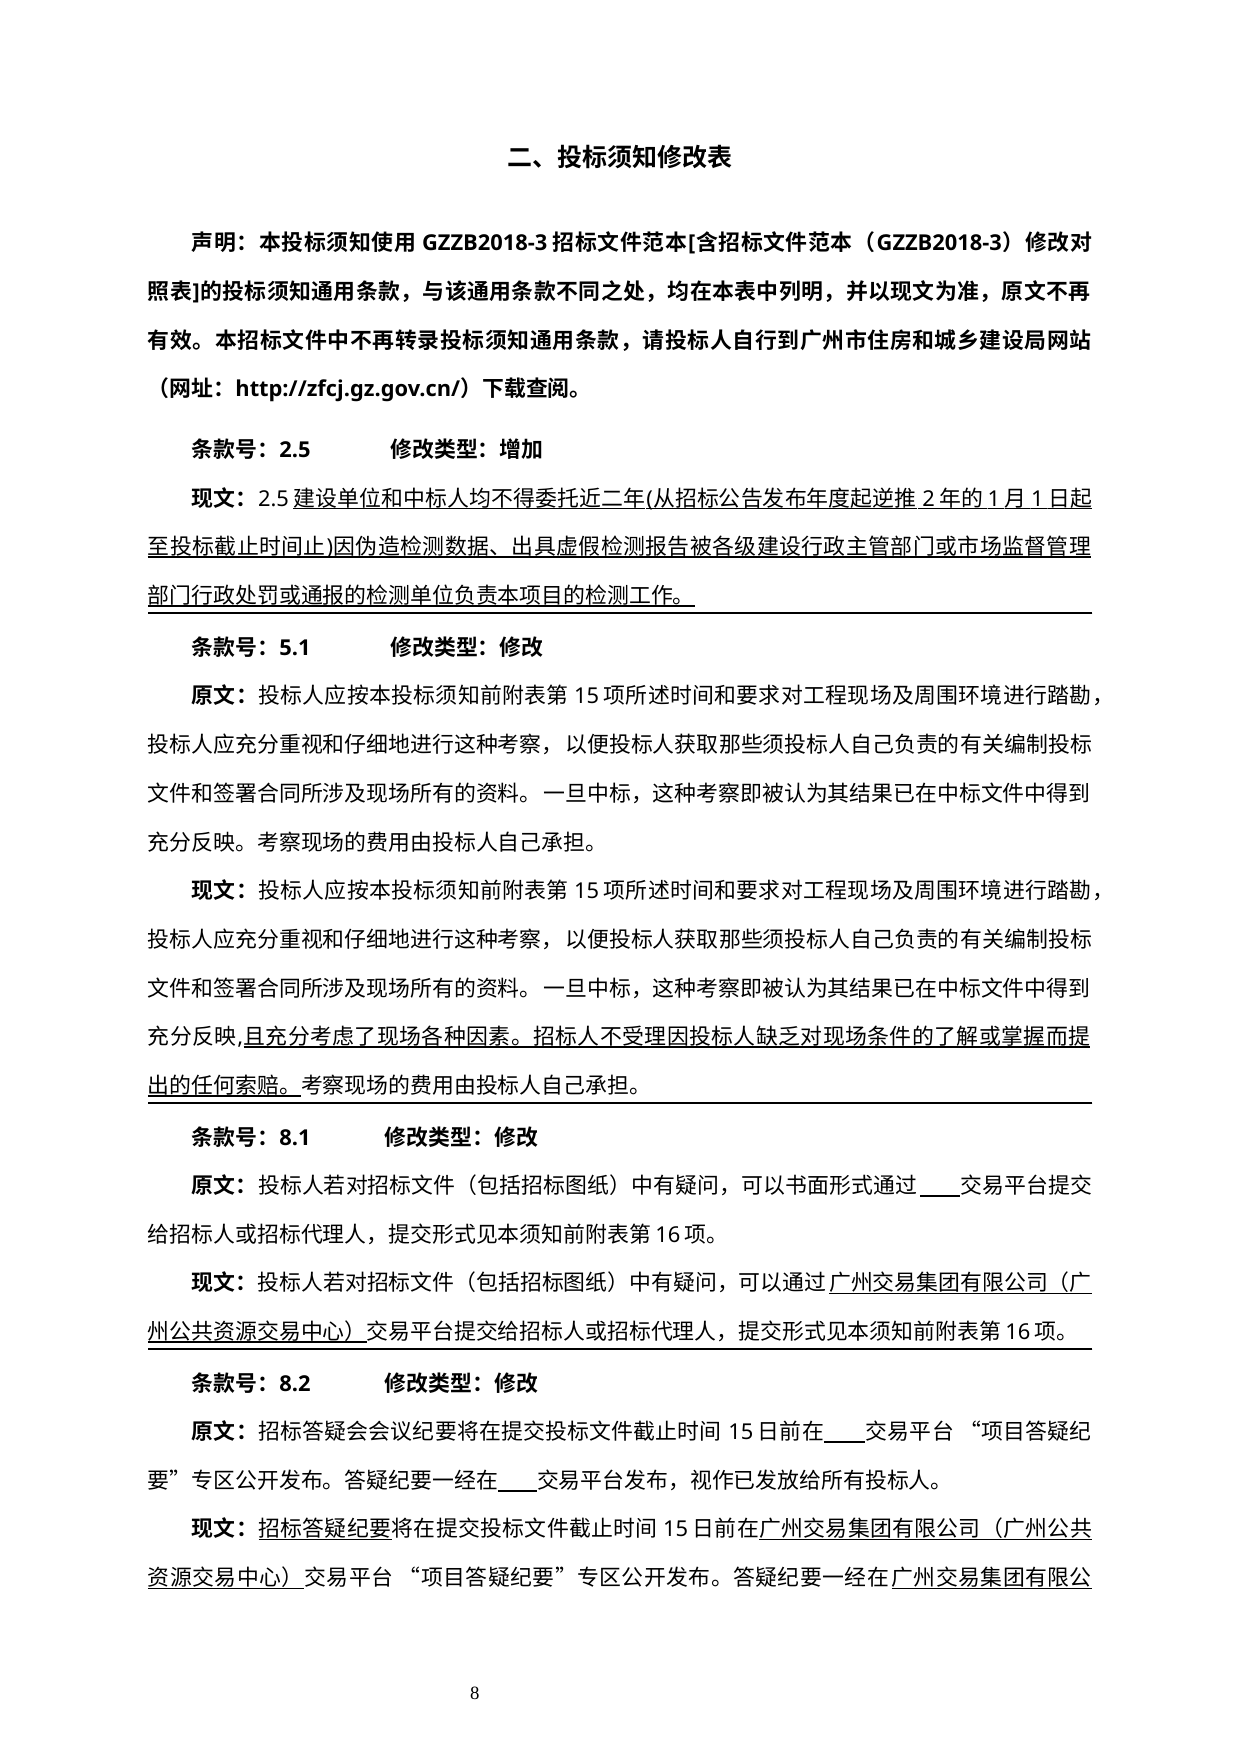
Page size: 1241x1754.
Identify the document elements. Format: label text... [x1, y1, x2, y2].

text 条款号：8.2 修改类型：修改 [148, 1366, 1092, 1398]
text 条款号：8.1 修改类型：修改 [148, 1119, 1092, 1152]
text 现文：2.5建设单位和中标人均不得委托近二年(从招标公告发布年度起逆推2年的1月1日起至投标截止时间止)因伪造检测数据、出具虚假检测报告被各级建设行政主管部门或市场监督管理部门行政处罚或通报的检测单位负责本项目的检测工作。 [148, 480, 1092, 612]
text 原文：招标答疑会会议纪要将在提交投标文件截止时间15日前在 交易平台 “项目答疑纪要”专区公开发布。答疑纪要一经在 交易平台发布，视作已发放给所有投标人。 [148, 1414, 1092, 1495]
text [148, 1511, 1092, 1592]
text 条款号：2.5 修改类型：增加 [148, 432, 1092, 464]
text 二、投标须知修改表 [148, 123, 1092, 188]
text 原文：投标人应按本投标须知前附表第15项所述时间和要求对工程现场及周围环境进行踏勘，投标人应充分重视和仔细地进行这种考察，以便投标人获取那些须投标人自己负责的有关编制投标文件和签署合同所涉及现场所有的资料。一旦中标，这种考察即被认为其结果已在中标文件中得到充分反映。考察现场的费用由投标人自己承担。 [148, 678, 1092, 857]
text 条款号：5.1 修改类型：修改 [148, 630, 1092, 662]
text 现文：投标人若对招标文件（包括招标图纸）中有疑问，可以通过广州交易集团有限公司（广州公共资源交易中心）交易平台提交给招标人或招标代理人，提交形式见本须知前附表第16项。 [148, 1265, 1092, 1348]
text 原文：投标人若对招标文件（包括招标图纸）中有疑问，可以书面形式通过 交易平台提交给招标人或招标代理人，提交形式见本须知前附表第16项。 [148, 1168, 1092, 1249]
text 现文：投标人应按本投标须知前附表第15项所述时间和要求对工程现场及周围环境进行踏勘，投标人应充分重视和仔细地进行这种考察，以便投标人获取那些须投标人自己负责的有关编制投标文件和签署合同所涉及现场所有的资料。一旦中标，这种考察即被认为其结果已在中标文件中得到充分反映,且充分考虑了现场各种因素。招标人不受理因投标人缺乏对现场条件的了解或掌握而提出的任何索赔。考察现场的费用由投标人自己承担。 [148, 873, 1092, 1102]
text 声明：本投标须知使用GZZB2018-3招标文件范本[含招标文件范本（GZZB2018-3）修改对照表]的投标须知通用条款，与该通用条款不同之处，均在本表中列明，并以现文为准，原文不再有效。本招标文件中不再转录投标须知通用条款，请投标人自行到广州市住房和城乡建设局网站（网址：http://zfcj.gz.gov.cn/）下载查阅。 [148, 225, 1092, 403]
